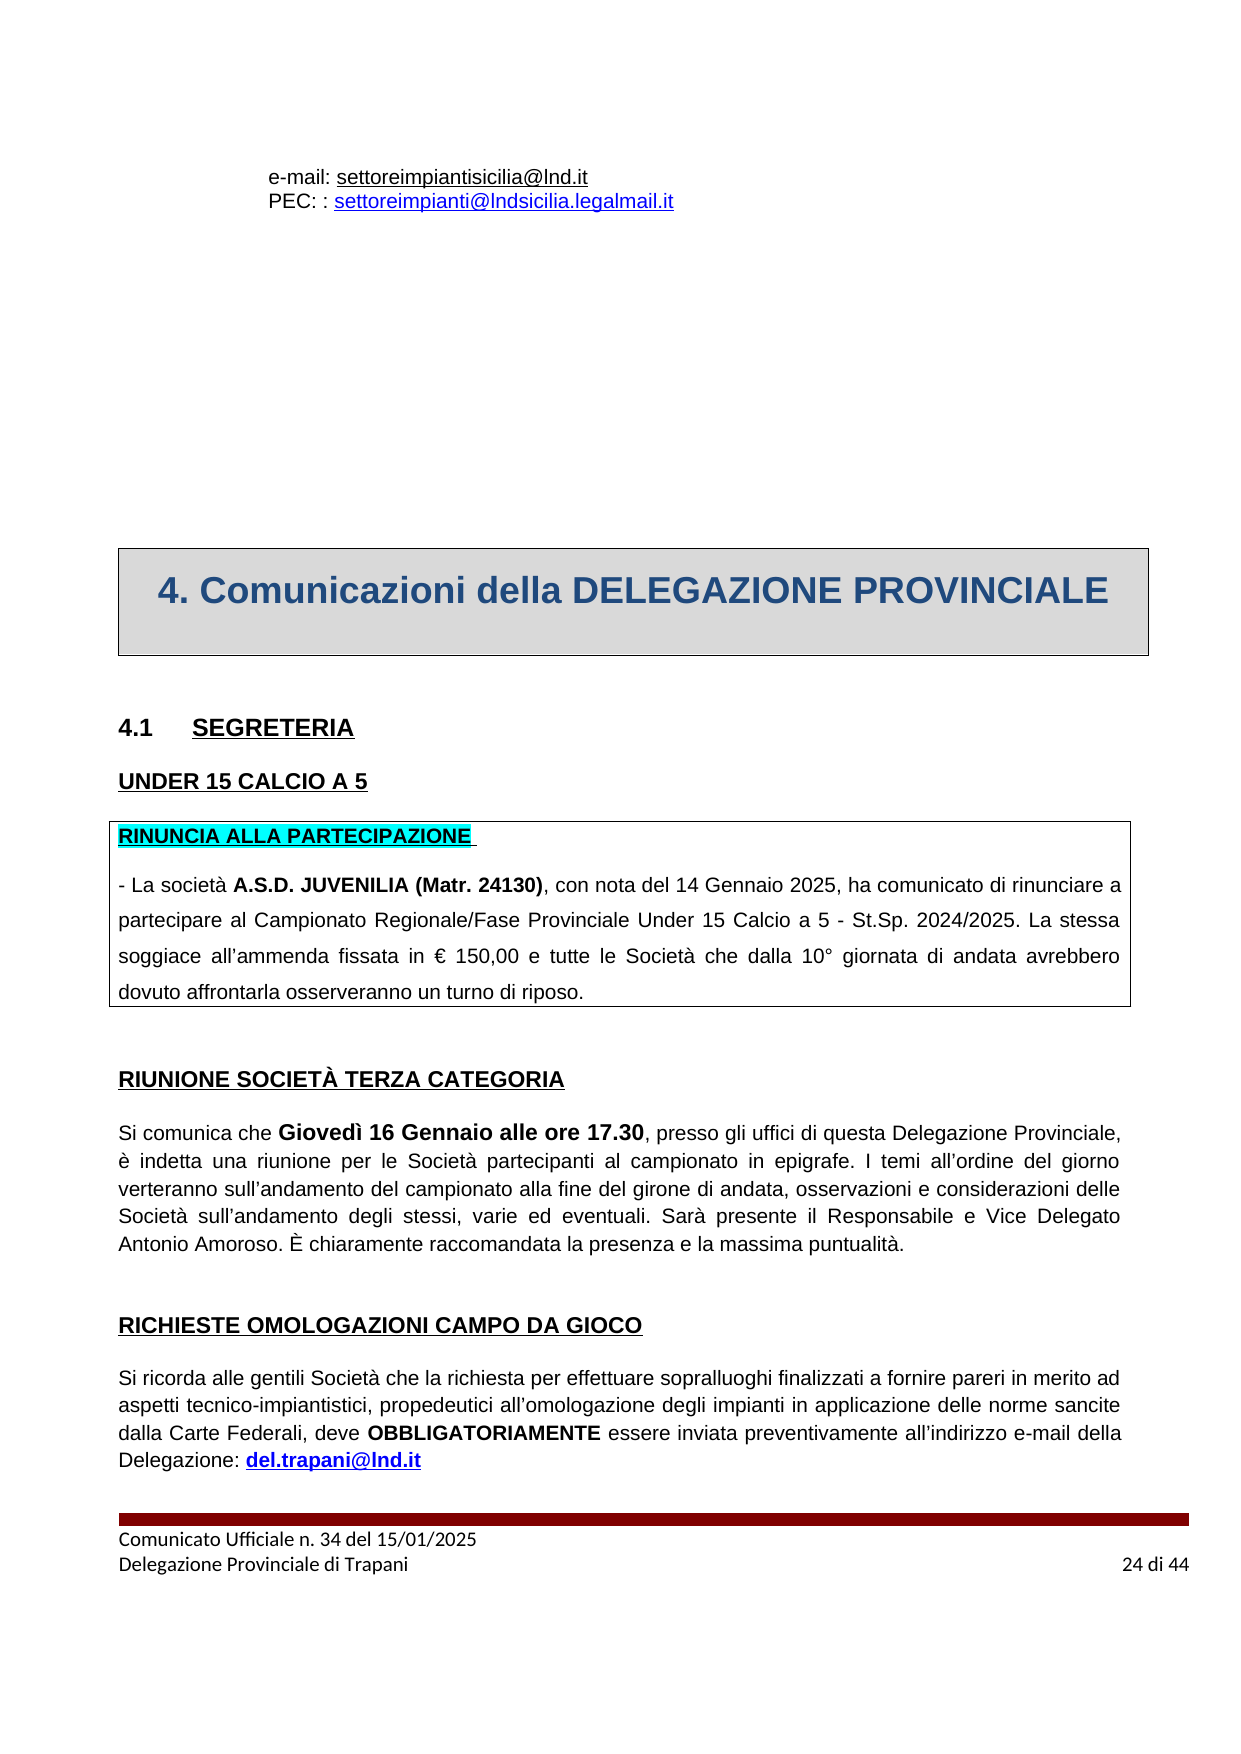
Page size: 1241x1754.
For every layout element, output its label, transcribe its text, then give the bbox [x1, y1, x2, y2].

text PEC: : settoreimpianti@lndsicilia.legalmail.it [268, 189, 1220, 213]
text Si ricorda alle gentili Società che la richiesta per effettuare sopralluoghi finalizzati a fornire pareri in merito ad aspetti tecnico-impiantistici, propedeutici all’omologazione degli impianti in applicazione delle norme sancite dalla Carte Federali, deve OBBLIGATORIAMENTE essere inviata preventivamente all’indirizzo e-mail della Delegazione: del.trapani@lnd.it [118, 1338, 1122, 1472]
text RIUNIONE SOCIETÀ TERZA CATEGORIA [118, 1066, 1122, 1093]
text - La società A.S.D. JUVENILIA (Matr. 24130), con nota del 14 Gennaio 2025, ha comunicato di rinunciare a partecipare al Campionato Regionale/Fase Provinciale Under 15 Calcio a 5 - St.Sp. 2024/2025. La stessa soggiace all’ammenda fissata in € 150,00 e tutte le Società che dalla 10° giornata di andata avrebbero dovuto affrontarla osserveranno un turno di riposo. [110, 869, 1130, 1006]
text UNDER 15 CALCIO A 5 [118, 768, 1122, 794]
text RICHIESTE OMOLOGAZIONI CAMPO DA GIOCO [118, 1312, 1122, 1338]
table_header 4. Comunicazioni della DELEGAZIONE PROVINCIALE [119, 549, 1148, 654]
text 4.1 SEGRETERIA [118, 713, 1122, 742]
text e-mail: settoreimpiantisicilia@lnd.it [268, 165, 1122, 189]
text Si comunica che Giovedì 16 Gennaio alle ore 17.30, presso gli uffici di questa Delegazione Provinciale, è indetta una riunione per le Società partecipanti al campionato in epigrafe. I temi all’ordine del giorno verteranno sull’andamento del campionato alla fine del girone di andata, osservazioni e considerazioni delle Società sull’andamento degli stessi, varie ed eventuali. Sarà presente il Responsabile e Vice Delegato Antonio Amoroso. È chiaramente raccomandata la presenza e la massima puntualità. [118, 1119, 1122, 1256]
text RINUNCIA ALLA PARTECIPAZIONE [110, 822, 1130, 848]
